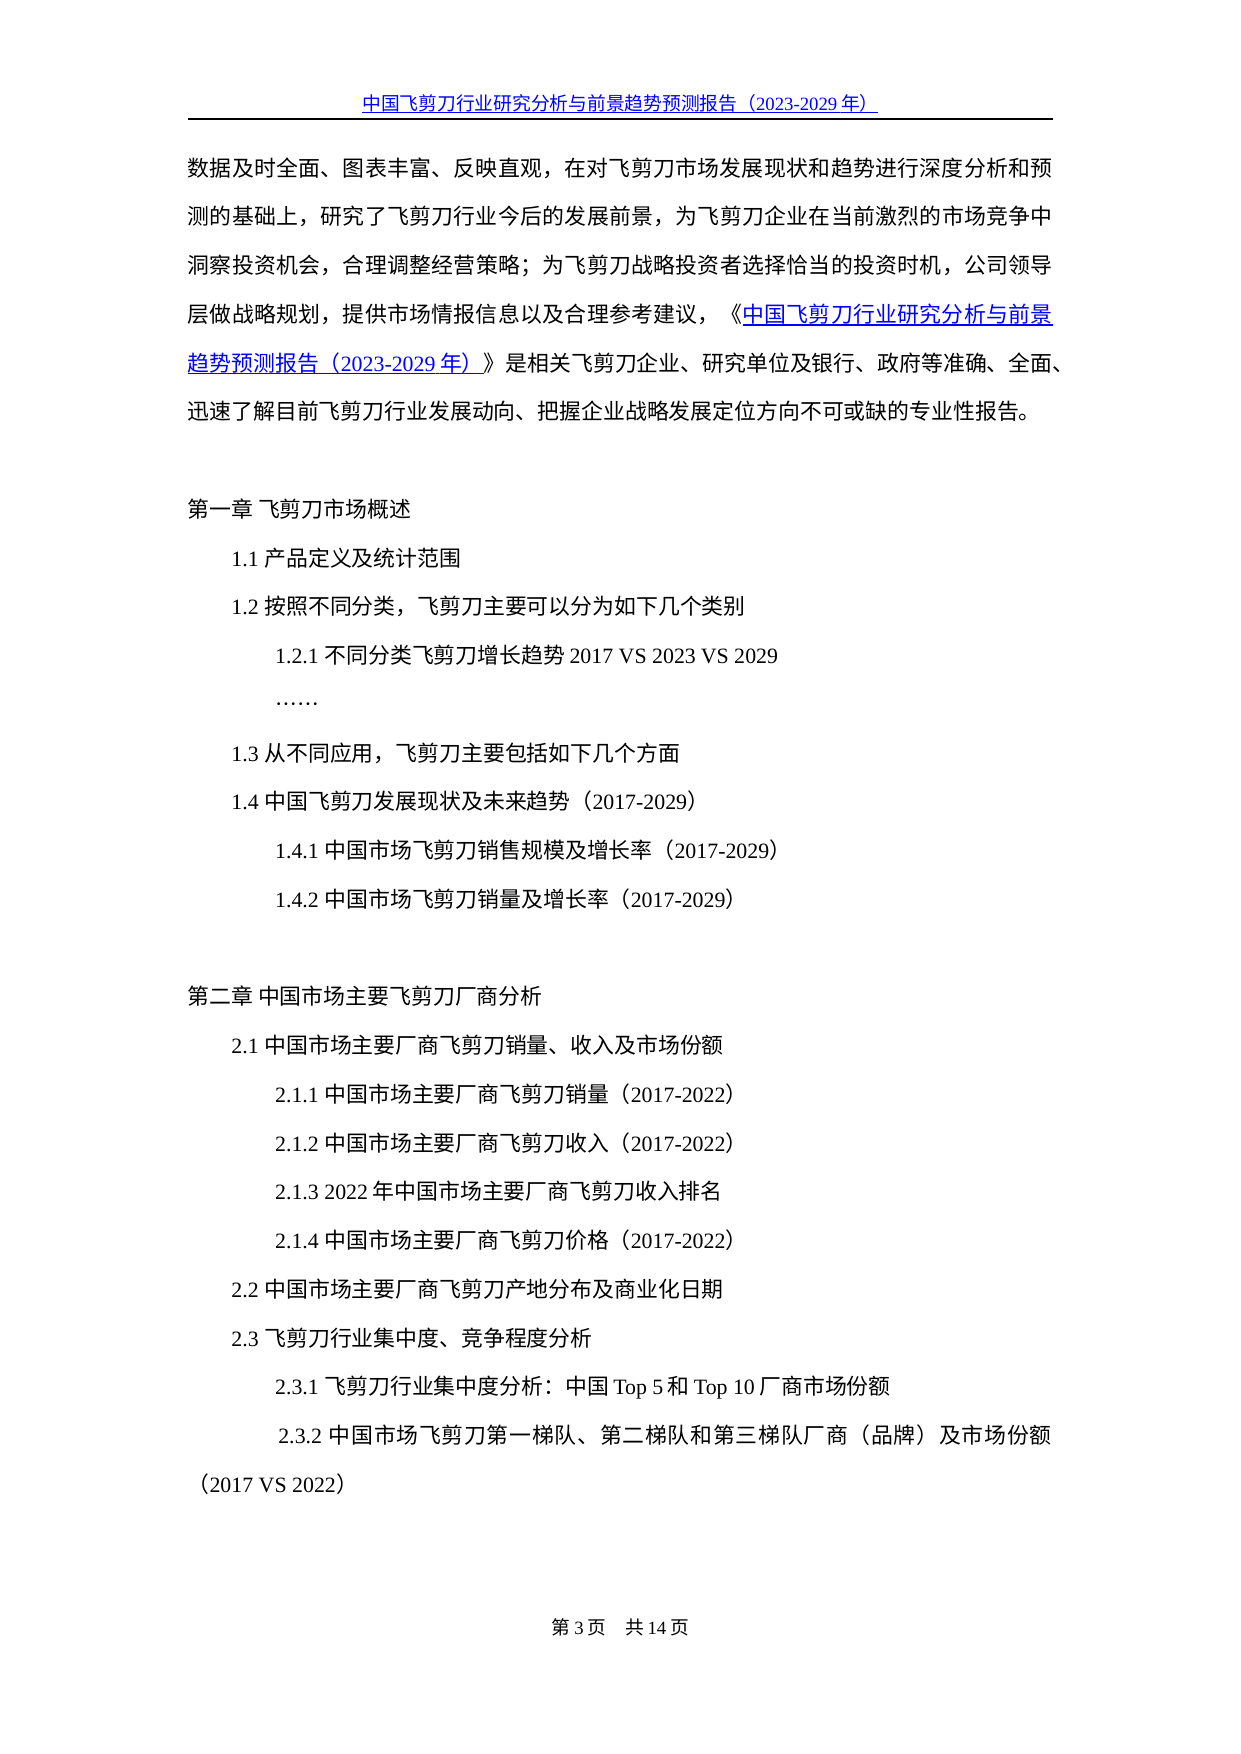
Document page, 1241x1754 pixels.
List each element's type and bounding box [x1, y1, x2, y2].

text [187, 150, 1053, 1499]
